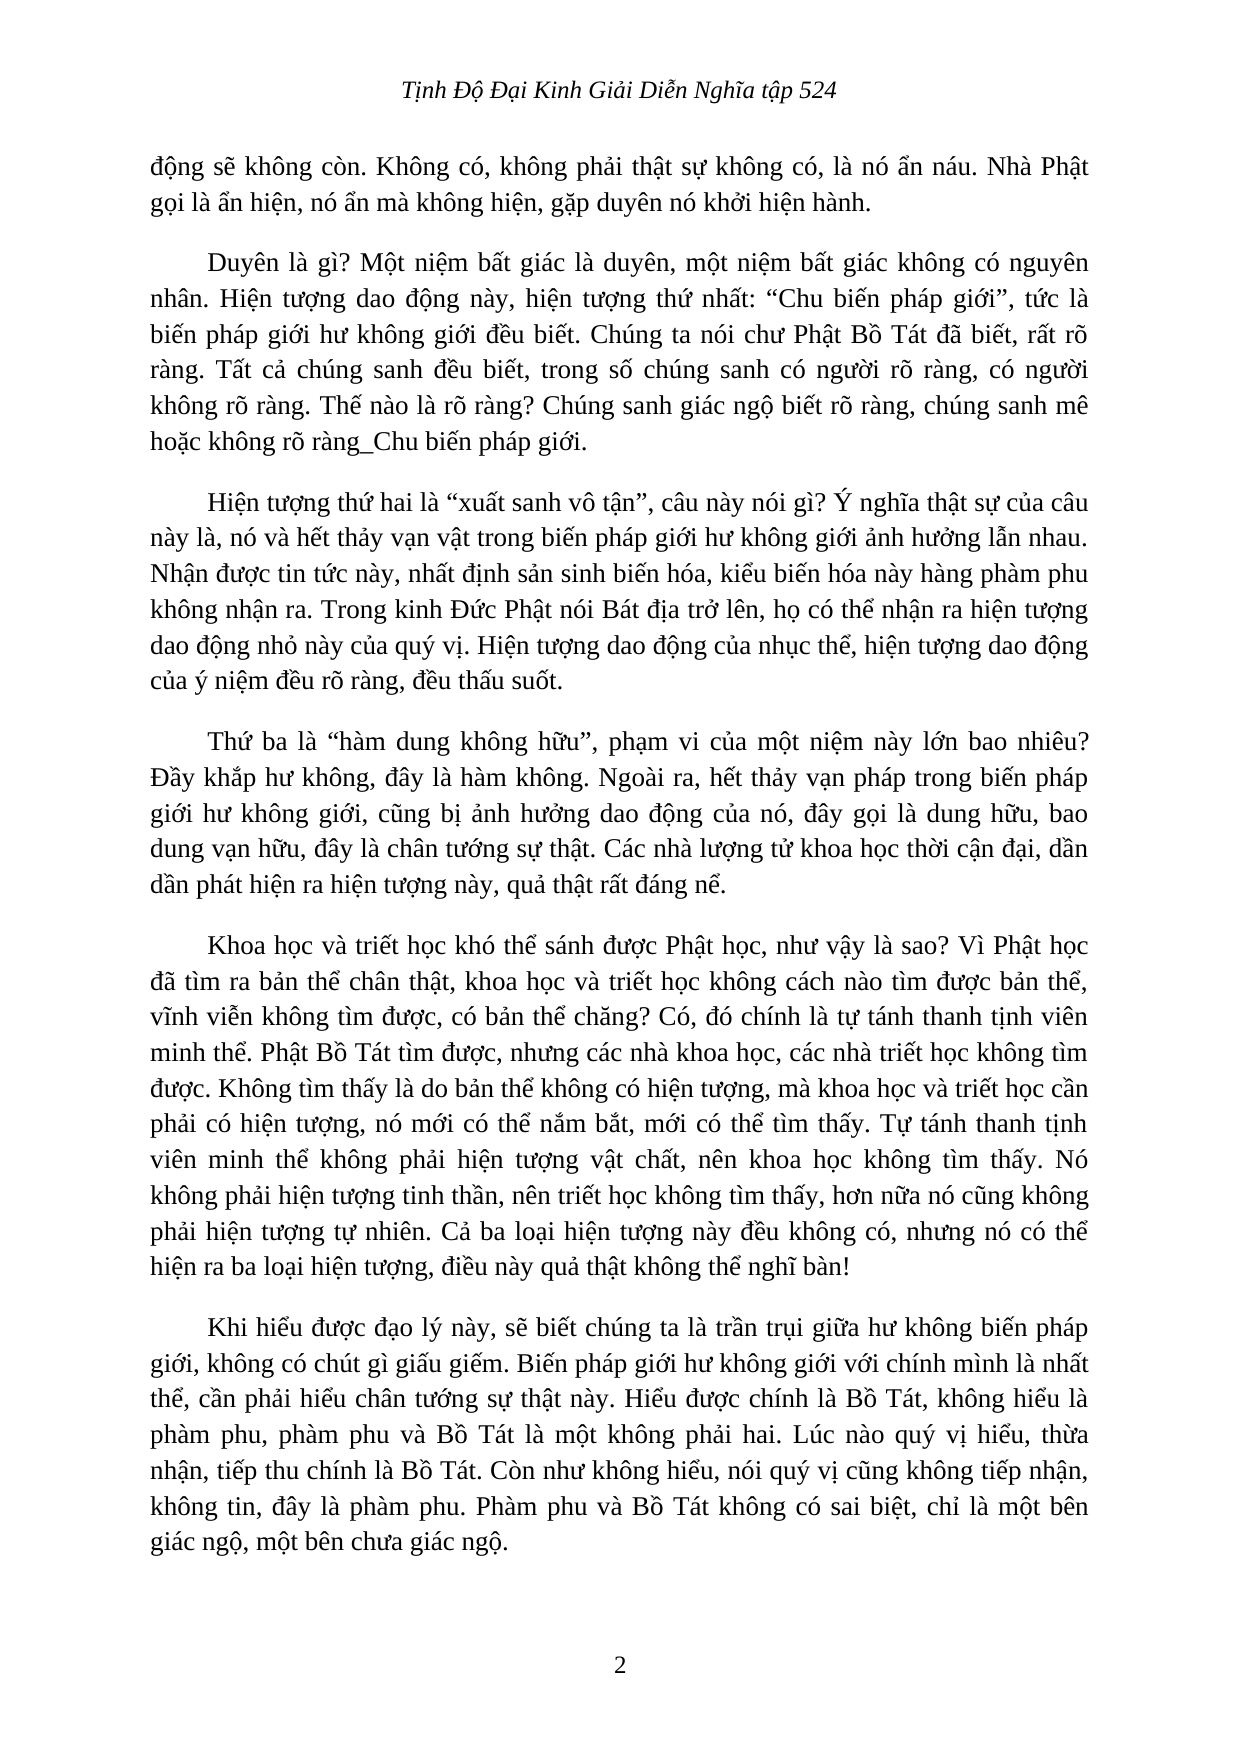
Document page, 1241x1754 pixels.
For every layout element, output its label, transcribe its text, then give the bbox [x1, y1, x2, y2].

text Duyên là gì? Một niệm bất giác là duyên, một niệm bất giác không có nguyên nhân. Hiện tượng dao động này, hiện tượng thứ nhất: “Chu biến pháp giới”, tức là biến pháp giới hư không giới đều biết. Chúng ta nói chư Phật Bồ Tát đã biết, rất rõ ràng. Tất cả chúng sanh đều biết, trong số chúng sanh có người rõ ràng, có người không rõ ràng. Thế nào là rõ ràng? Chúng sanh giác ngộ biết rõ ràng, chúng sanh mê hoặc không rõ ràng_Chu biến pháp giới. [150, 246, 1090, 456]
text Khi hiểu được đạo lý này, sẽ biết chúng ta là trần trụi giữa hư không biến pháp giới, không có chút gì giấu giếm. Biến pháp giới hư không giới với chính mình là nhất thể, cần phải hiểu chân tướng sự thật này. Hiểu được chính là Bồ Tát, không hiểu là phàm phu, phàm phu và Bồ Tát là một không phải hai. Lúc nào quý vị hiểu, thừa nhận, tiếp thu chính là Bồ Tát. Còn như không hiểu, nói quý vị cũng không tiếp nhận, không tin, đây là phàm phu. Phàm phu và Bồ Tát không có sai biệt, chỉ là một bên giác ngộ, một bên chưa giác ngộ. [150, 1311, 1090, 1557]
text Hiện tượng thứ hai là “xuất sanh vô tận”, câu này nói gì? Ý nghĩa thật sự của câu này là, nó và hết thảy vạn vật trong biến pháp giới hư không giới ảnh hưởng lẫn nhau. Nhận được tin tức này, nhất định sản sinh biến hóa, kiểu biến hóa này hàng phàm phu không nhận ra. Trong kinh Đức Phật nói Bát địa trở lên, họ có thể nhận ra hiện tượng dao động nhỏ này của quý vị. Hiện tượng dao động của nhục thể, hiện tượng dao động của ý niệm đều rõ ràng, đều thấu suốt. [150, 486, 1090, 696]
text Khoa học và triết học khó thể sánh được Phật học, như vậy là sao? Vì Phật học đã tìm ra bản thể chân thật, khoa học và triết học không cách nào tìm được bản thể, vĩnh viễn không tìm được, có bản thể chăng? Có, đó chính là tự tánh thanh tịnh viên minh thể. Phật Bồ Tát tìm được, nhưng các nhà khoa học, các nhà triết học không tìm được. Không tìm thấy là do bản thể không có hiện tượng, mà khoa học và triết học cần phải có hiện tượng, nó mới có thể nắm bắt, mới có thể tìm thấy. Tự tánh thanh tịnh viên minh thể không phải hiện tượng vật chất, nên khoa học không tìm thấy. Nó không phải hiện tượng tinh thần, nên triết học không tìm thấy, hơn nữa nó cũng không phải hiện tượng tự nhiên. Cả ba loại hiện tượng này đều không có, nhưng nó có thể hiện ra ba loại hiện tượng, điều này quả thật không thể nghĩ bàn! [150, 929, 1090, 1282]
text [150, 150, 1090, 217]
text Thứ ba là “hàm dung không hữu”, phạm vi của một niệm này lớn bao nhiêu? Đầy khắp hư không, đây là hàm không. Ngoài ra, hết thảy vạn pháp trong biến pháp giới hư không giới, cũng bị ảnh hưởng dao động của nó, đây gọi là dung hữu, bao dung vạn hữu, đây là chân tướng sự thật. Các nhà lượng tử khoa học thời cận đại, dần dần phát hiện ra hiện tượng này, quả thật rất đáng nể. [150, 725, 1090, 899]
